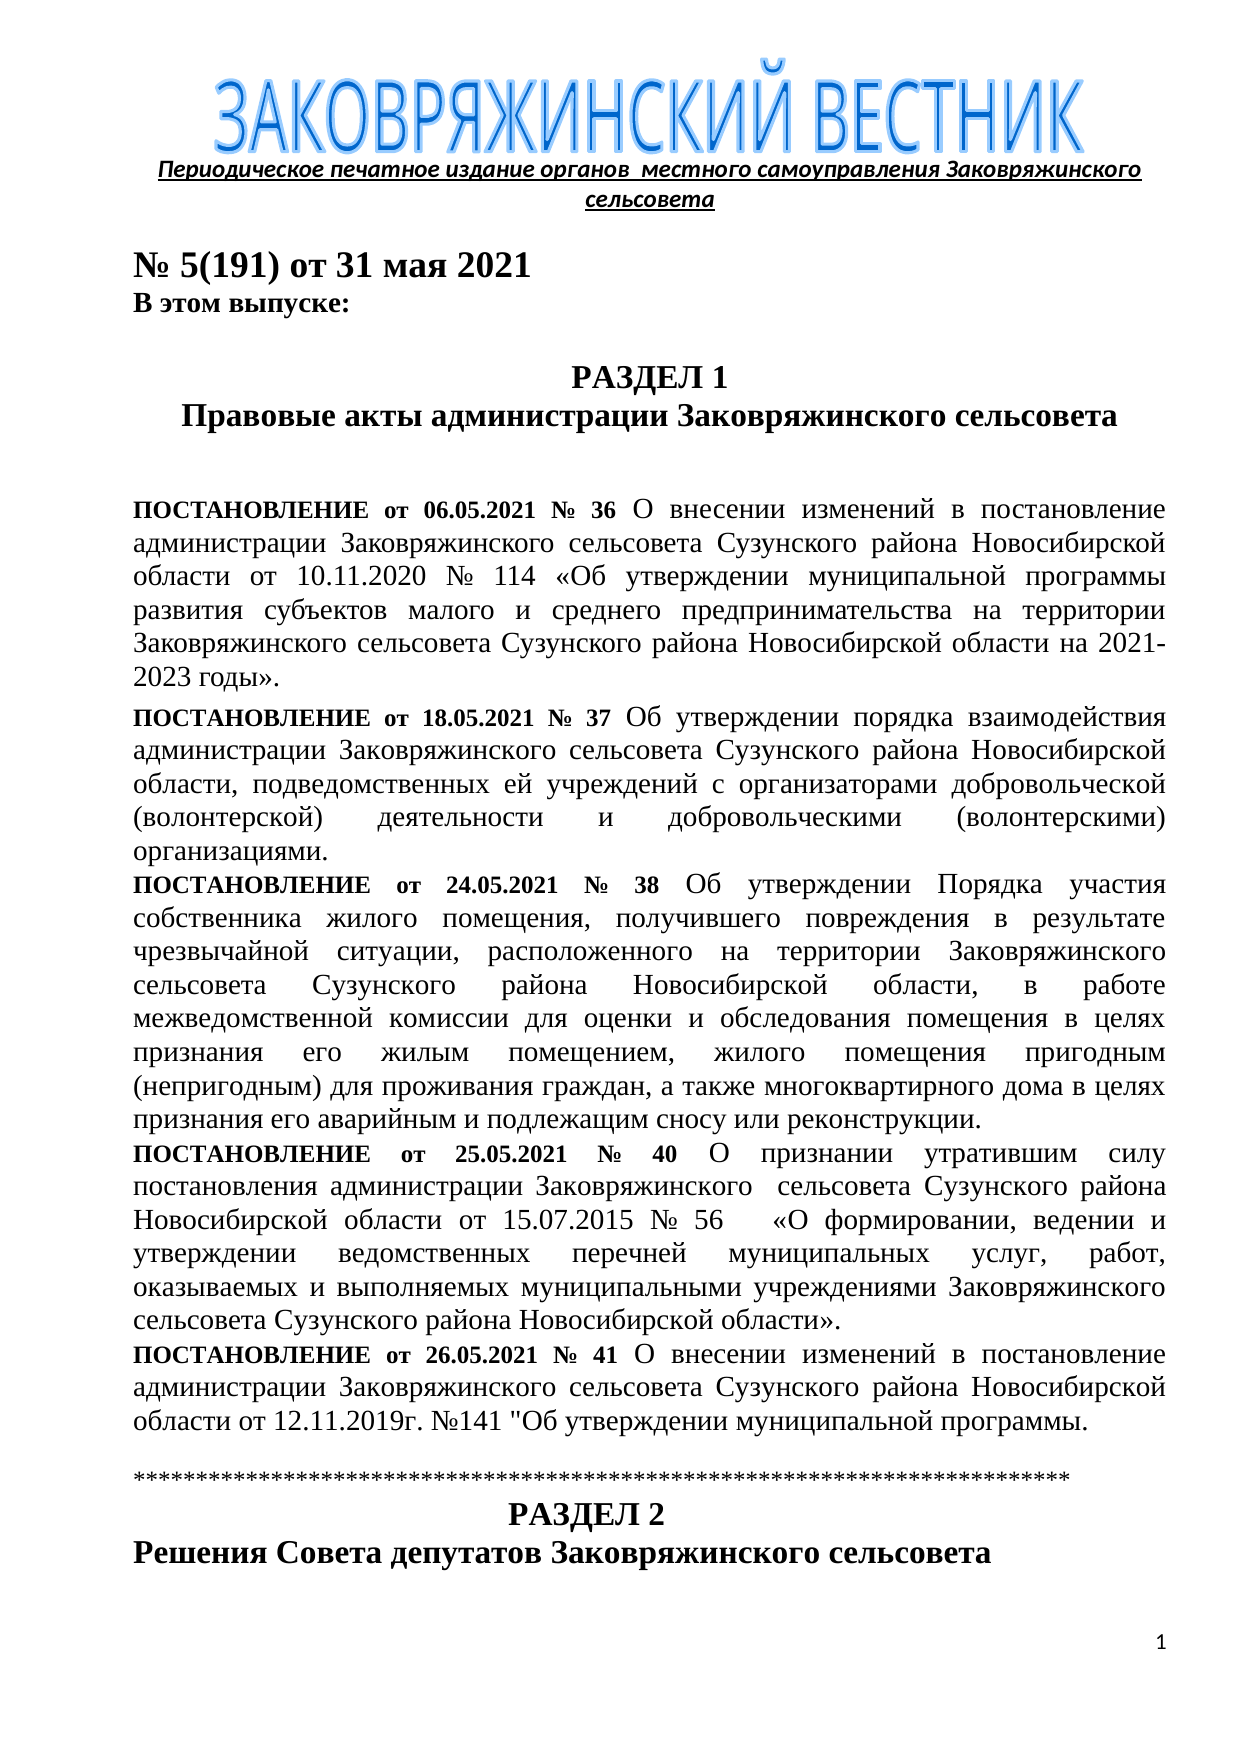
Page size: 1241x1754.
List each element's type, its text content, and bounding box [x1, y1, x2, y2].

text ПОСТАНОВЛЕНИЕ от 25.05.2021 № 40 О признании утратившим силу постановления администрации Заковряжинского сельсовета Сузунского района Новосибирской области от 15.07.2015 № 56 «О формировании, ведении и утверждении ведомственных перечней муниципальных услуг, работ, оказываемых и выполняемых муниципальными учреждениями Заковряжинского сельсовета Сузунского района Новосибирской области». [133, 1135, 1167, 1336]
title ПОСТАНОВЛЕНИЕ от 06.05.2021 № 36 О внесении изменений в постановление администрации Заковряжинского сельсовета Сузунского района Новосибирской области от 10.11.2020 № 114 «Об утверждении муниципальной программы развития субъектов малого и среднего предпринимательства на территории Заковряжинского сельсовета Сузунского района Новосибирской области на 2021-2023 годы». [133, 491, 1167, 692]
text ПОСТАНОВЛЕНИЕ от 24.05.2021 № 38 Об утверждении Порядка участия собственника жилого помещения, получившего повреждения в результате чрезвычайной ситуации, расположенного на территории Заковряжинского сельсовета Сузунского района Новосибирской области, в работе межведомственной комиссии для оценки и обследования помещения в целях признания его жилым помещением, жилого помещения пригодным (непригодным) для проживания граждан, а также многоквартирного дома в целях признания его аварийным и подлежащим сносу или реконструкции. [133, 866, 1167, 1135]
text *************************************************************************** [133, 1465, 1167, 1494]
text Периодическое печатное издание органов местного самоуправления Заковряжинского сельсовета [133, 153, 1167, 214]
text ПОСТАНОВЛЕНИЕ от 26.05.2021 № 41 О внесении изменений в постановление администрации Заковряжинского сельсовета Сузунского района Новосибирской области от 12.11.2019г. №141 "Об утверждении муниципальной программы. [133, 1336, 1167, 1437]
text Правовые акты администрации Заковряжинского сельсовета [133, 395, 1167, 434]
text РАЗДЕЛ 1 [133, 357, 1167, 395]
text РАЗДЕЛ 2 [133, 1494, 1167, 1532]
text В этом выпуске: [133, 285, 1167, 319]
text ПОСТАНОВЛЕНИЕ от 18.05.2021 № 37 Об утверждении порядка взаимодействия администрации Заковряжинского сельсовета Сузунского района Новосибирской области, подведомственных ей учреждений с организаторами добровольческой (волонтерской) деятельности и добровольческими (волонтерскими) организациями. [133, 699, 1167, 866]
text Решения Совета депутатов Заковряжинского сельсовета [133, 1532, 1167, 1571]
text № 5(191) от 31 мая 2021 [133, 242, 1167, 285]
